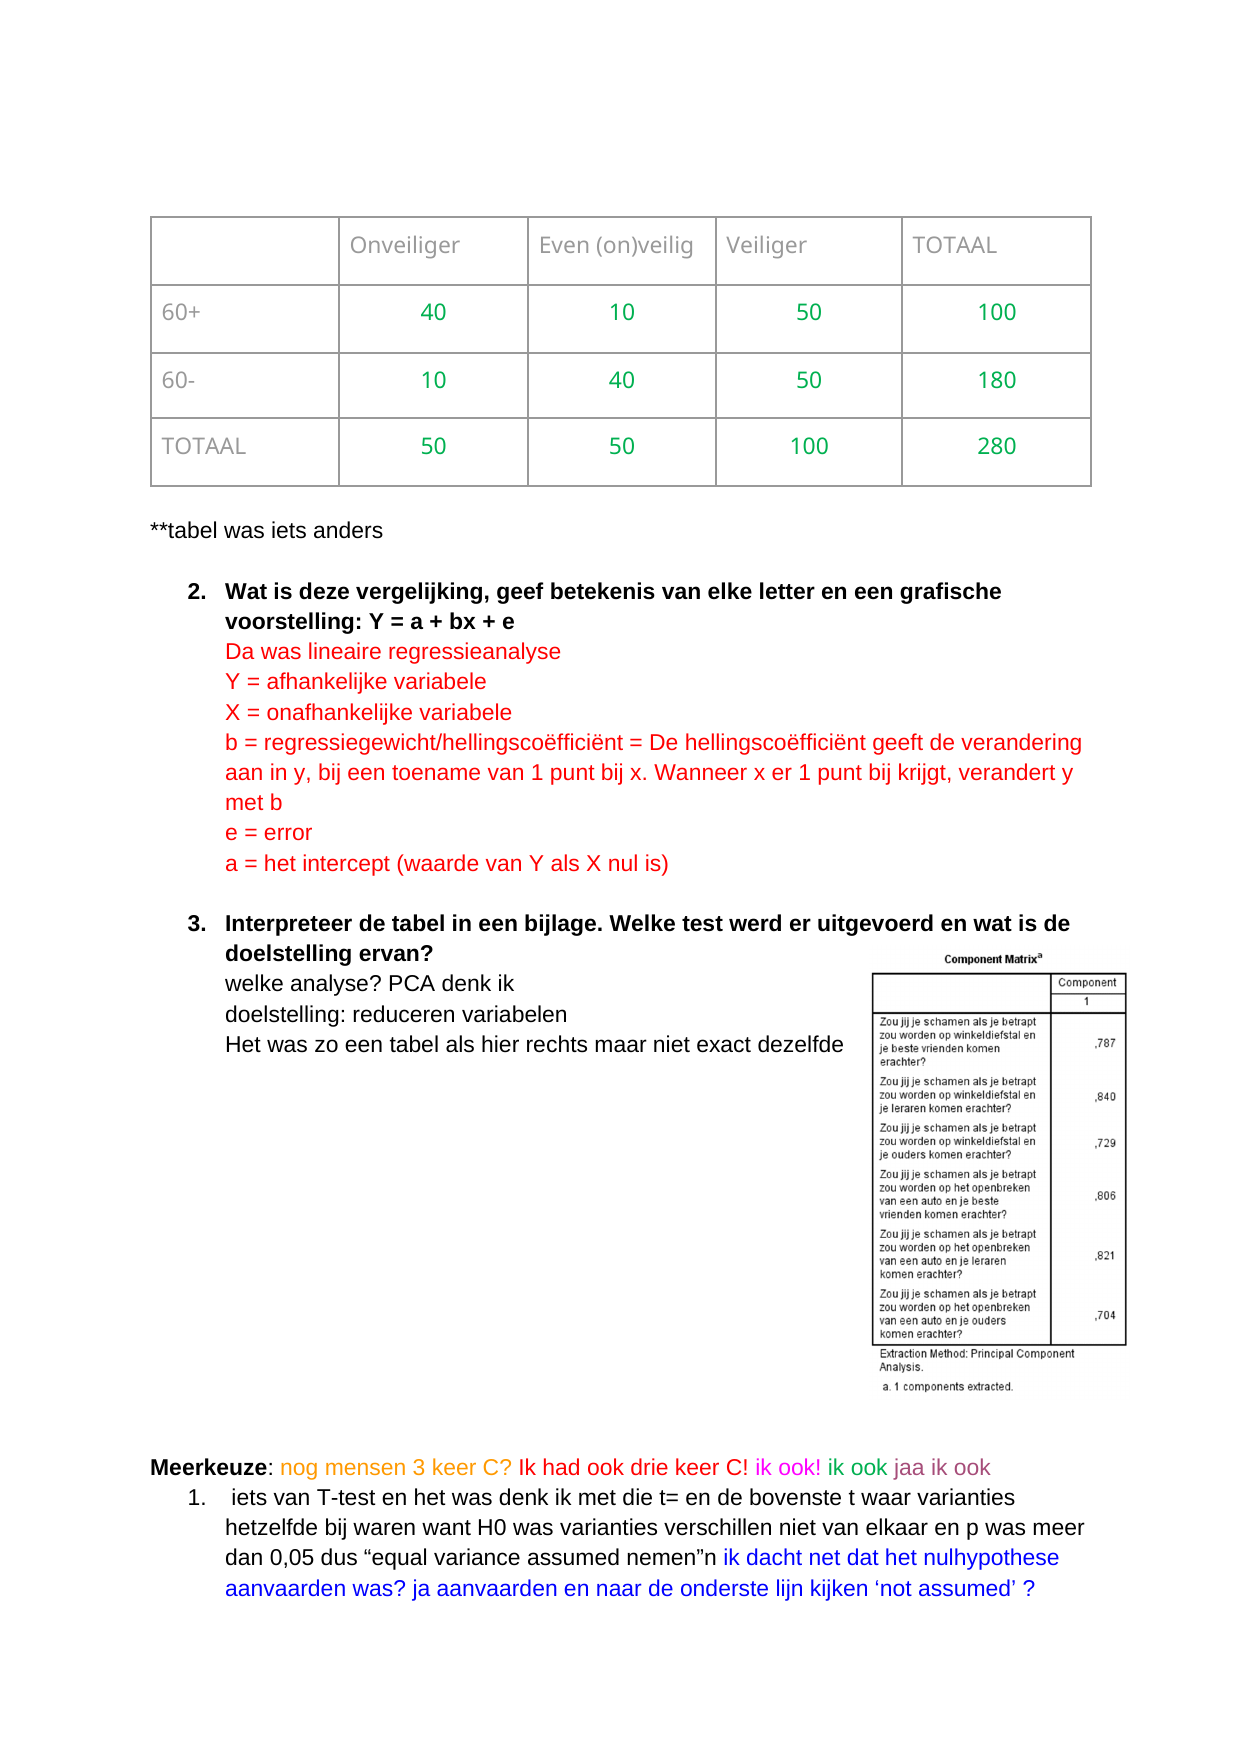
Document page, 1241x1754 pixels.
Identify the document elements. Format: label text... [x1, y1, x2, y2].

table_header [152, 218, 338, 284]
table_cell TOTAAL [152, 419, 338, 485]
table_cell 10 [529, 286, 715, 352]
table_cell 100 [903, 286, 1090, 352]
table_cell 50 [717, 354, 901, 417]
table_header Onveiliger [340, 218, 527, 284]
table_cell 50 [340, 419, 527, 485]
text **tabel was iets anders [150, 517, 1090, 543]
table_cell 50 [717, 286, 901, 352]
picture [868, 945, 1130, 1400]
text e = error [225, 819, 1090, 846]
text a = het intercept (waarde van Y als X nul is) [225, 849, 1090, 876]
table_header Even (on)veilig [529, 218, 715, 284]
table_cell 60- [152, 354, 338, 417]
text welke analyse? PCA denk ik [225, 970, 868, 997]
text Meerkeuze: nog mensen 3 keer C? Ik had ook drie keer C! ik ook! ik ook jaa ik ook [150, 1454, 1090, 1480]
table_cell 10 [340, 354, 527, 417]
text Het was zo een tabel als hier rechts maar niet exact dezelfde [225, 1031, 868, 1057]
table_cell 100 [717, 419, 901, 485]
text Da was lineaire regressieanalyse [225, 638, 1090, 664]
text b = regressiegewicht/hellingscoëfficiënt = De hellingscoëfficiënt geeft de verandering aan in y, bij een toename van 1 punt bij x. Wanneer x er 1 punt bij krijgt, verandert y met b [225, 729, 1090, 815]
table_cell 40 [529, 354, 715, 417]
table_cell 50 [529, 419, 715, 485]
list iets van T-test en het was denk ik met die t= en de bovenste t waar varianties hetzelfde bij waren want H0 was varianties verschillen niet van elkaar en p was meer dan 0,05 dus “equal variance assumed nemen”n ik dacht net dat het nulhypothese aanvaarden was? ja aanvaarden en naar de onderste lijn kijken ‘not assumed’ ? [187, 1484, 1090, 1601]
text doelstelling: reduceren variabelen [225, 1001, 868, 1027]
table_cell 280 [903, 419, 1090, 485]
table_cell 180 [903, 354, 1090, 417]
text X = onafhankelijke variabele [225, 698, 1090, 725]
text Y = afhankelijke variabele [225, 668, 1090, 694]
list Wat is deze vergelijking, geef betekenis van elke letter en een grafische voorstelling: Y = a + bx + e [187, 578, 1090, 634]
table_header TOTAAL [903, 218, 1090, 284]
table_cell 60+ [152, 286, 338, 352]
table_cell 40 [340, 286, 527, 352]
list Interpreteer de tabel in een bijlage. Welke test werd er uitgevoerd en wat is de doelstelling ervan? [187, 910, 1090, 966]
table_header Veiliger [717, 218, 901, 284]
